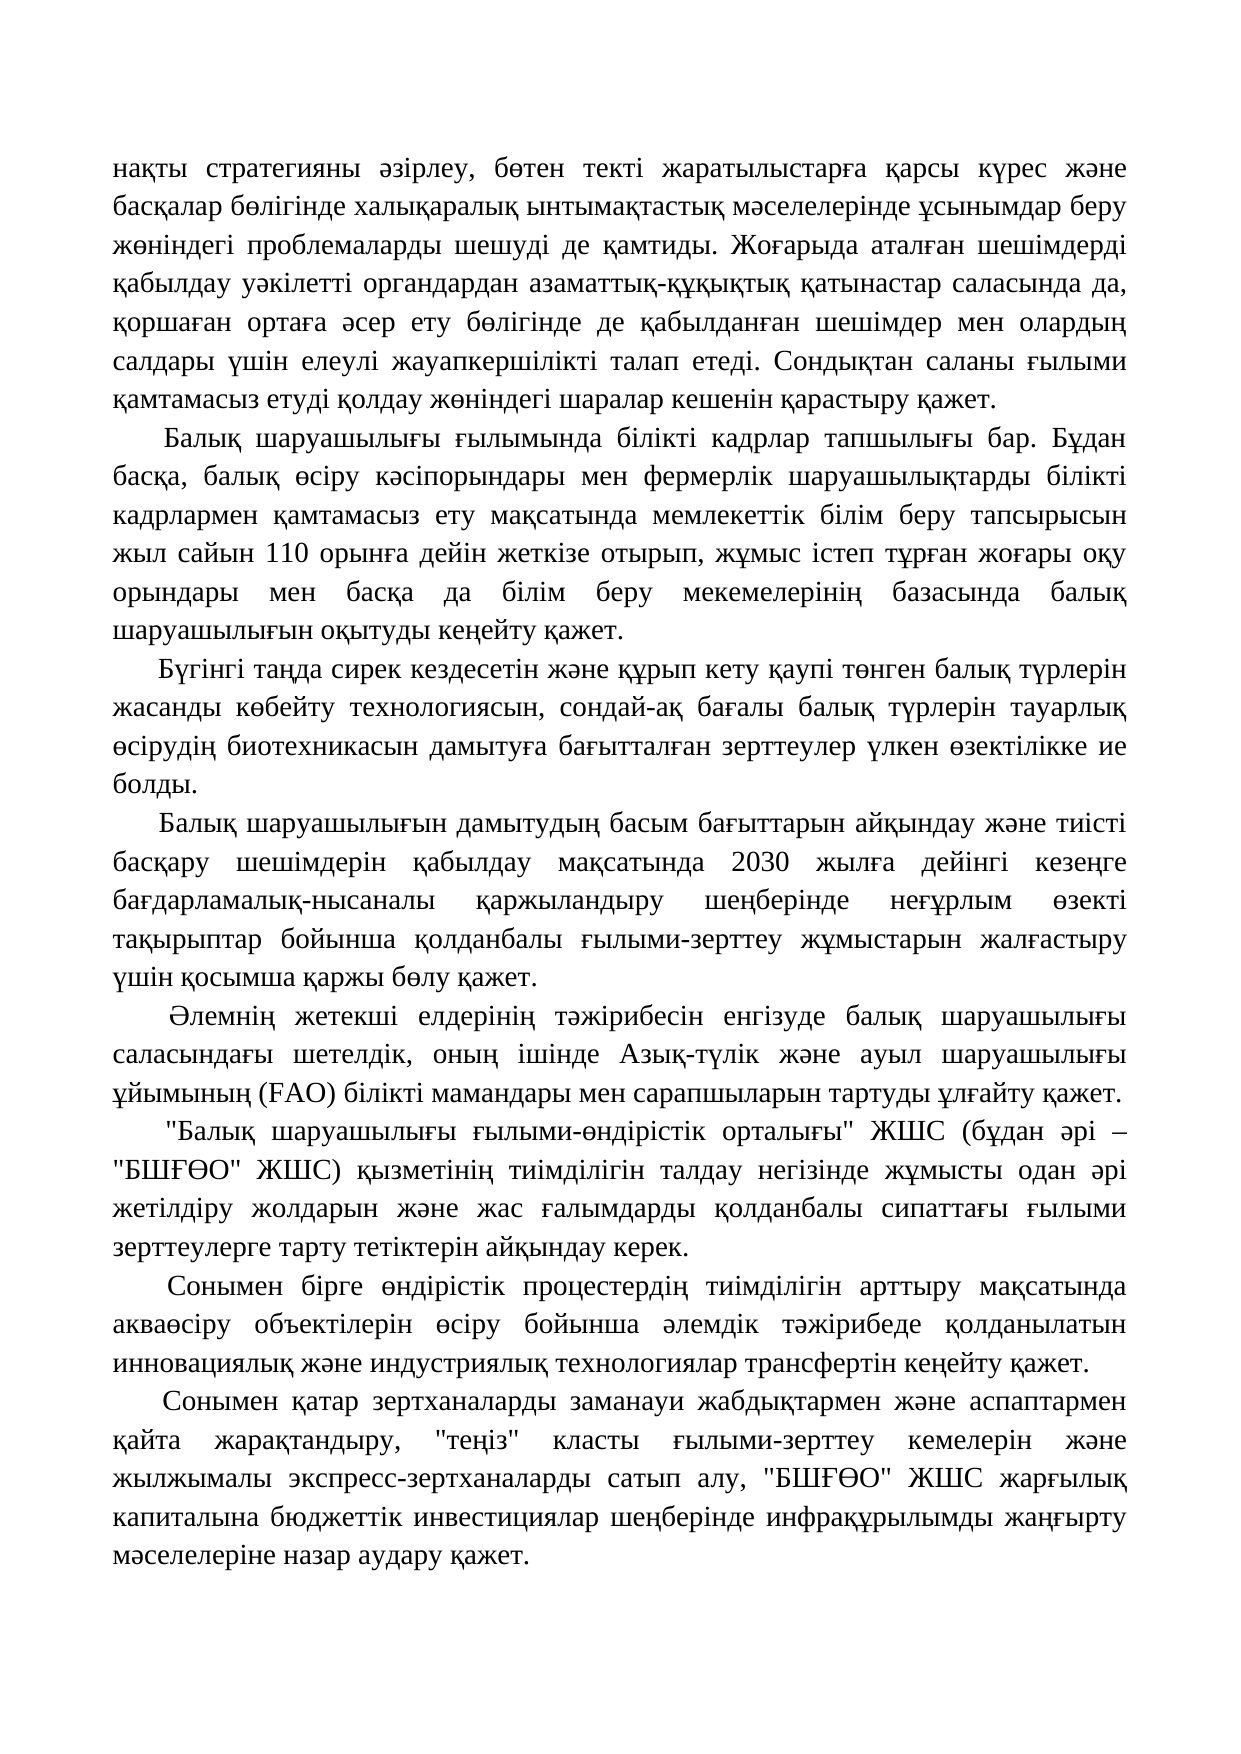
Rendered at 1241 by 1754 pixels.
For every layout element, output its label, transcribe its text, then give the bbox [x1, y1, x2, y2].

text Балық шаруашылығы ғылымында білікті кадрлар тапшылығы бар. Бұдан басқа, балық өсіру кәсіпорындары мен фермерлік шаруашылықтарды білікті кадрлармен қамтамасыз ету мақсатында мемлекеттік білім беру тапсырысын жыл сайын 110 орынға дейін жеткізе отырып, жұмыс істеп тұрған жоғары оқу орындары мен басқа да білім беру мекемелерінің базасында балық шаруашылығын оқытуды кеңейту қажет. [112, 420, 1128, 646]
text Сонымен бірге өндірістік процестердің тиімділігін арттыру мақсатында акваөсіру объектілерін өсіру бойынша әлемдік тәжірибеде қолданылатын инновациялық және индустриялық технологиялар трансфертін кеңейту қажет. [112, 1268, 1128, 1378]
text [112, 150, 1128, 415]
text Сонымен қатар зертханаларды заманауи жабдықтармен және аспаптармен қайта жарақтандыру, "теңіз" класты ғылыми-зерттеу кемелерін және жылжымалы экспресс-зертханаларды сатып алу, "БШҒӨО" ЖШС жарғылық капиталына бюджеттік инвестициялар шеңберінде инфрақұрылымды жаңғырту мәселелеріне назар аудару қажет. [112, 1383, 1128, 1571]
text "Балық шаруашылығы ғылыми-өндірістік орталығы" ЖШС (бұдан әрі – "БШҒӨО" ЖШС) қызметінің тиімділігін талдау негізінде жұмысты одан әрі жетілдіру жолдарын және жас ғалымдарды қолданбалы сипаттағы ғылыми зерттеулерге тарту тетіктерін айқындау керек. [112, 1113, 1128, 1263]
text Балық шаруашылығын дамытудың басым бағыттарын айқындау және тиісті басқару шешімдерін қабылдау мақсатында 2030 жылға дейінгі кезеңге бағдарламалық-нысаналы қаржыландыру шеңберінде неғұрлым өзекті тақырыптар бойынша қолданбалы ғылыми-зерттеу жұмыстарын жалғастыру үшін қосымша қаржы бөлу қажет. [112, 805, 1128, 993]
text Бүгінгі таңда сирек кездесетін және құрып кету қаупі төнген балық түрлерін жасанды көбейту технологиясын, сондай-ақ бағалы балық түрлерін тауарлық өсірудің биотехникасын дамытуға бағытталған зерттеулер үлкен өзектілікке ие болды. [112, 651, 1128, 800]
text Әлемнің жетекші елдерінің тәжірибесін енгізуде балық шаруашылығы саласындағы шетелдік, оның ішінде Азық-түлік және ауыл шаруашылығы ұйымының (FAO) білікті мамандары мен сарапшыларын тартуды ұлғайту қажет. [112, 998, 1128, 1108]
